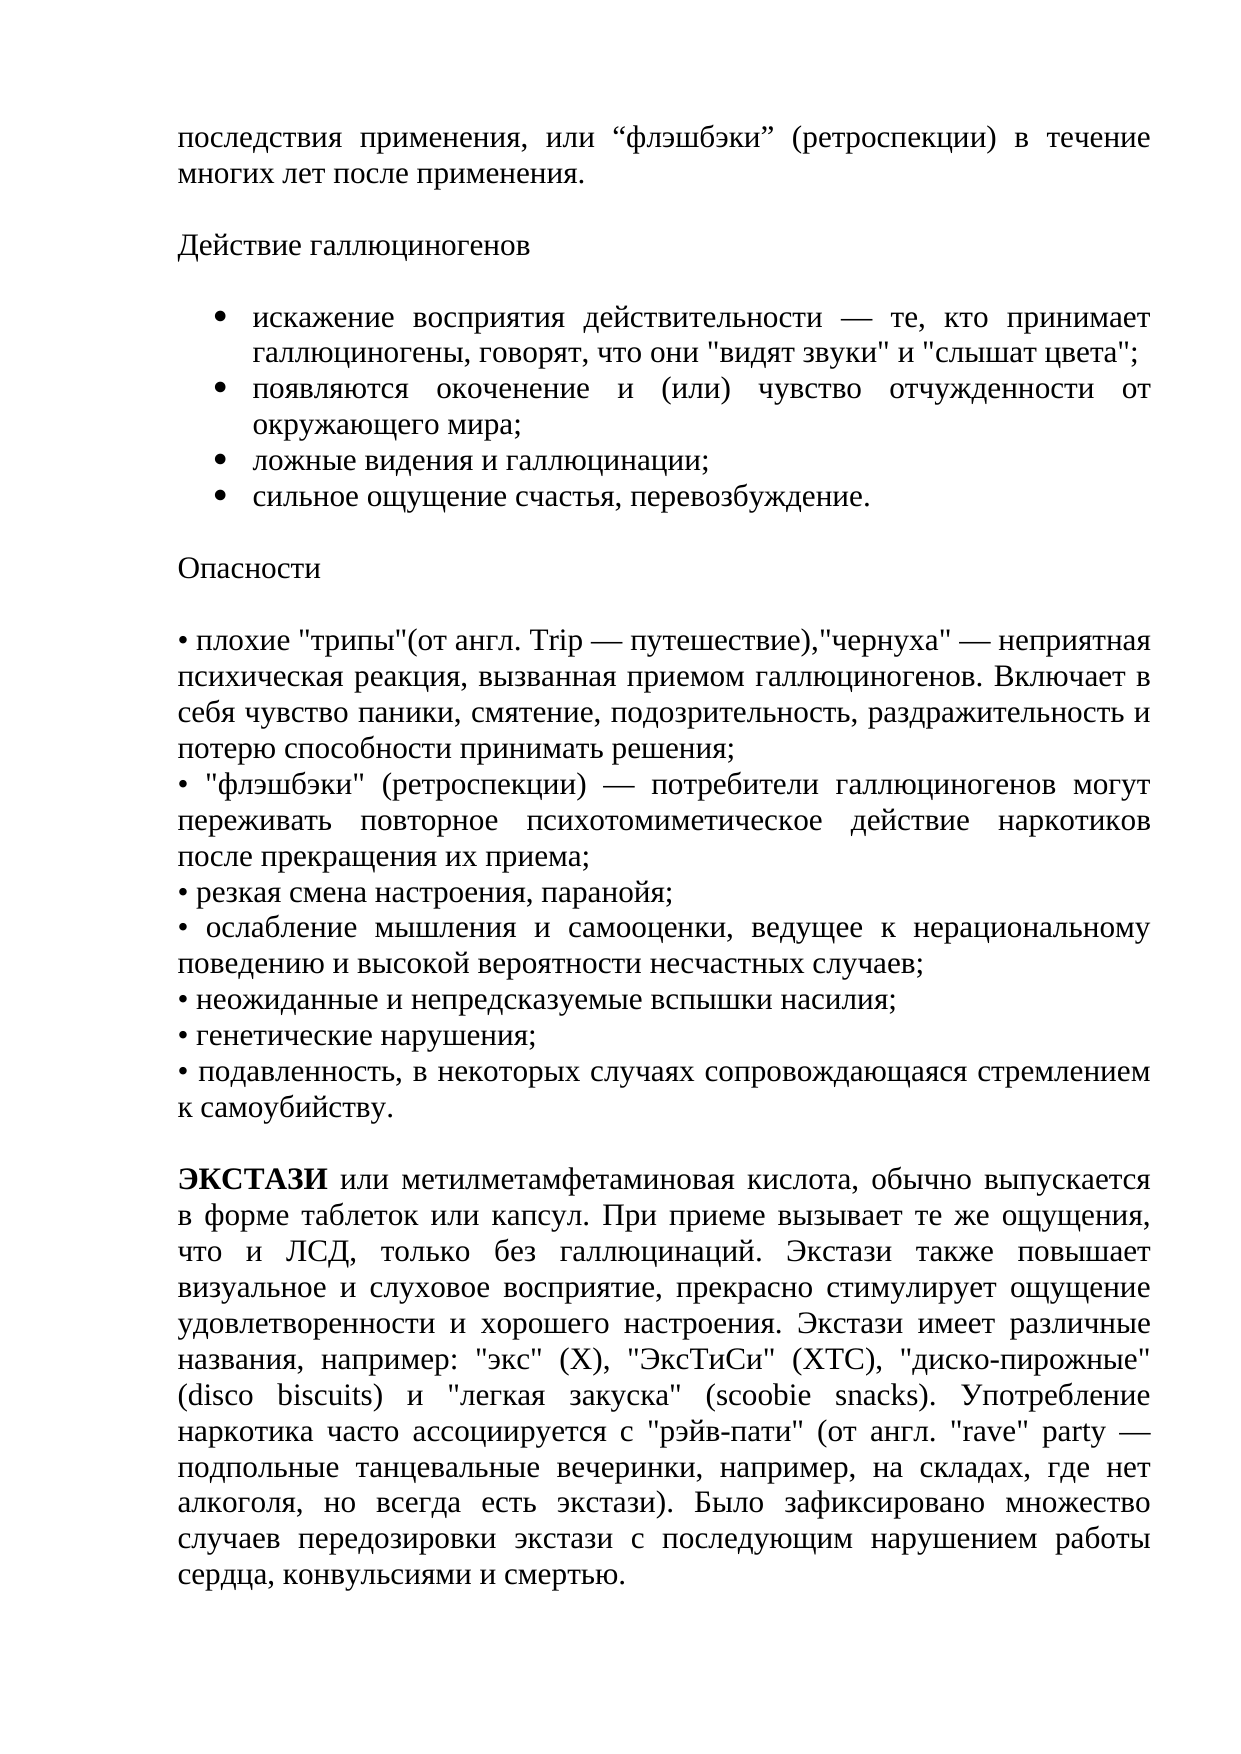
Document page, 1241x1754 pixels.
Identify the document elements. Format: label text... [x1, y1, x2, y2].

text Опасности [177, 549, 1152, 585]
list ложные видения и галлюцинации; [215, 442, 1152, 477]
text Действие галлюциногенов [177, 226, 1152, 262]
text ЭКСТАЗИ или метилметамфетаминовая кислота, обычно выпускается в форме таблеток или капсул. При приеме вызывает те же ощущения, что и ЛСД, только без галлюцинаций. Экстази также повышает визуальное и слуховое восприятие, прекрасно стимулирует ощущение удовлетворенности и хорошего настроения. Экстази имеет различные названия, например: "экс" (X), "ЭксТиСи" (XTC), "диско-пирожные" (disco biscuits) и "легкая закуска" (scoobie snacks). Употребление наркотика часто ассоциируется с "рэйв-пати" (от англ. "rave" party — подпольные танцевальные вечеринки, например, на складах, где нет алкоголя, но всегда есть экстази). Было зафиксировано множество случаев передозировки экстази с последующим нарушением работы сердца, конвульсиями и смертью. [177, 1160, 1152, 1592]
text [177, 118, 1152, 190]
text • подавленность, в некоторых случаях сопровождающаяся стремлением к самоубийству. [177, 1052, 1152, 1124]
list искажение восприятия действительности — те, кто принимает галлюциногены, говорят, что они "видят звуки" и "слышат цвета"; [215, 298, 1152, 370]
list появляются окоченение и (или) чувство отчужденности от окружающего мира; [215, 370, 1152, 442]
text • неожиданные и непредсказуемые вспышки насилия; [177, 981, 1152, 1017]
text • плохие "трипы"(от англ. Trip — путешествие),"чернуха" — неприятная психическая реакция, вызванная приемом галлюциногенов. Включает в себя чувство паники, смятение, подозрительность, раздражительность и потерю способности принимать решения; [177, 621, 1152, 765]
list сильное ощущение счастья, перевозбуждение. [215, 477, 1152, 513]
text • "флэшбэки" (ретроспекции) — потребители галлюциногенов могут переживать повторное психотомиметическое действие наркотиков после прекращения их приема; [177, 765, 1152, 873]
text • резкая смена настроения, паранойя; [177, 873, 1152, 909]
text • генетические нарушения; [177, 1017, 1152, 1052]
text • ослабление мышления и самооценки, ведущее к нерациональному поведению и высокой вероятности несчастных случаев; [177, 909, 1152, 981]
